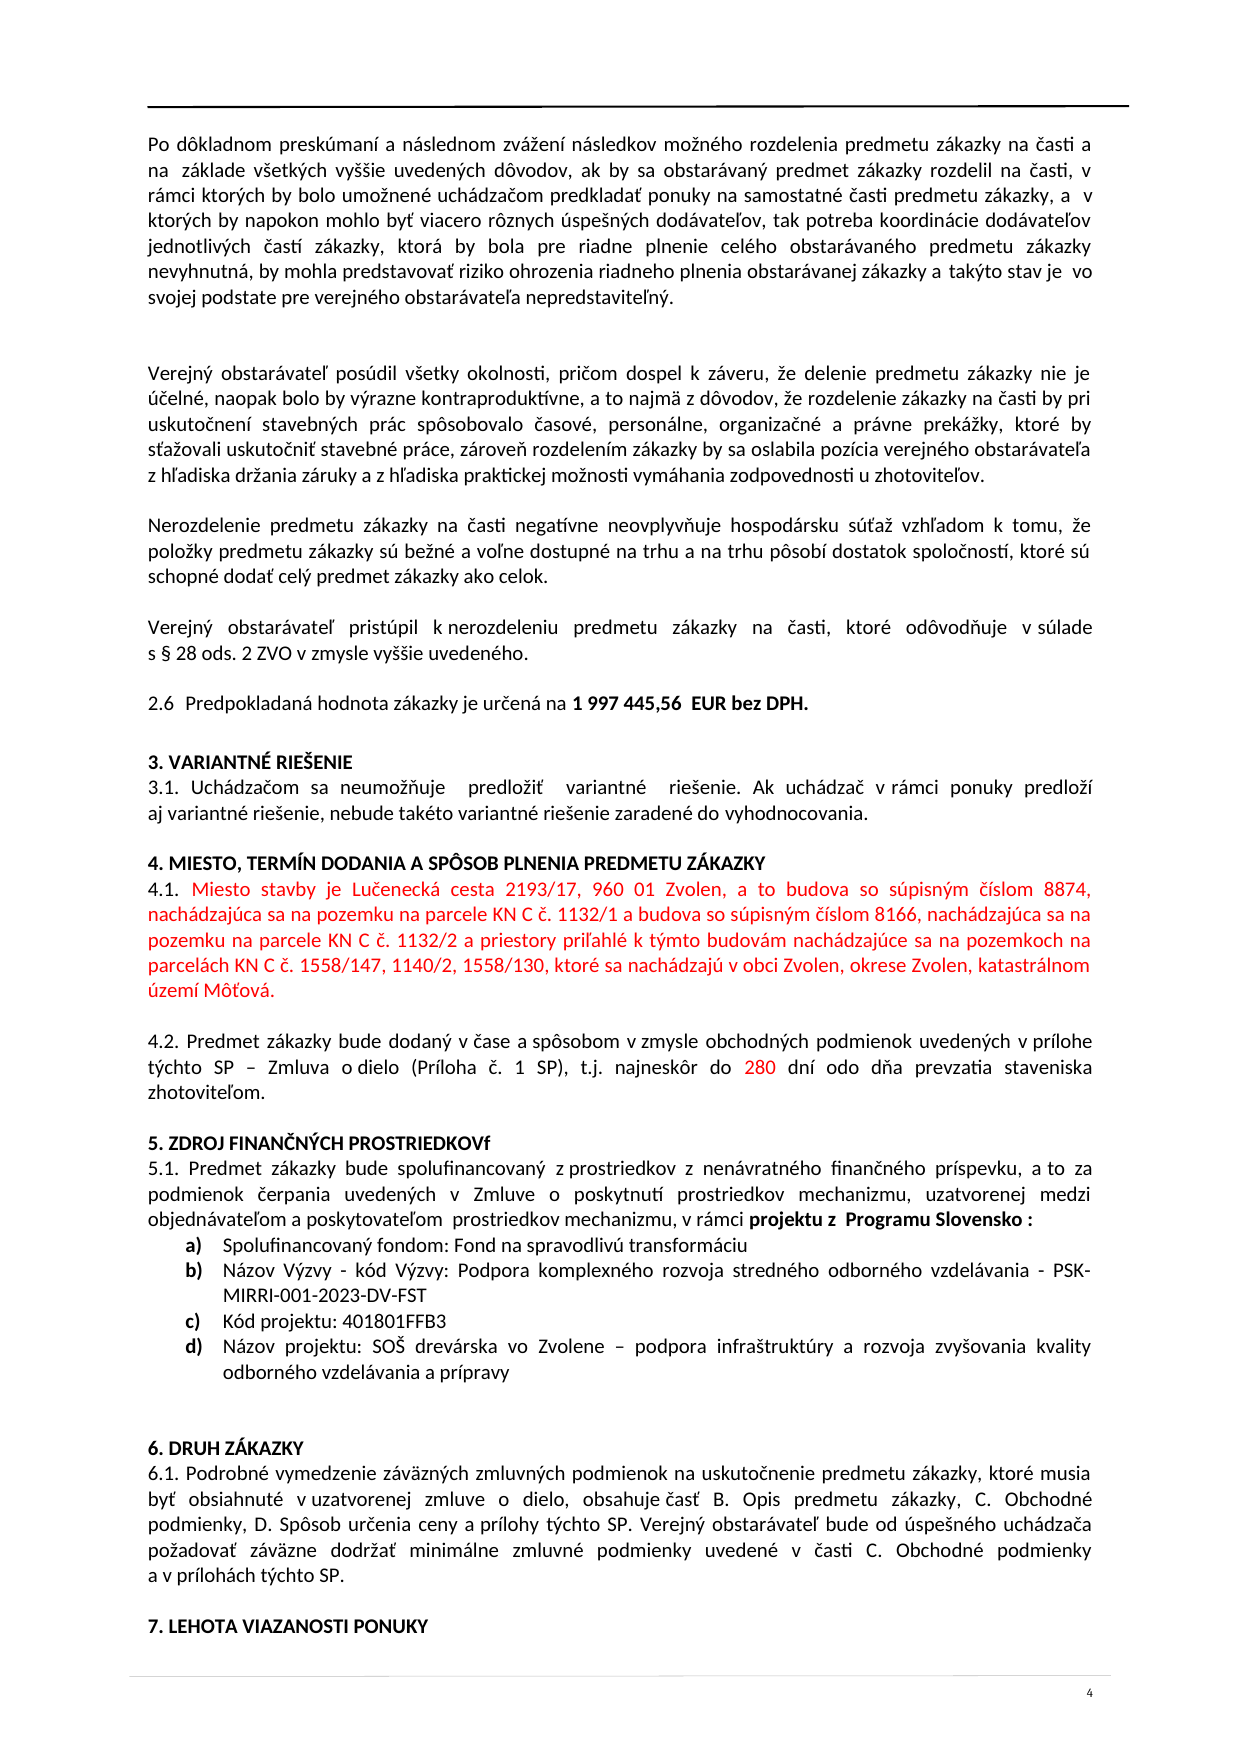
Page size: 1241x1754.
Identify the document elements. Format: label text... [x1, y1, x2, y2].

text 3.1. Uchádzačom sa neumožňuje predložiť variantné riešenie. Ak uchádzač v rámci ponuky predloží aj variantné riešenie, nebude takéto variantné riešenie zaradené do vyhodnocovania. [148, 774, 1092, 825]
list 6.1. Podrobné vymedzenie záväzných zmluvných podmienok na uskutočnenie predmetu zákazky, ktoré musia byť obsiahnuté v uzatvorenej zmluve o dielo, obsahuje časť B. Opis predmetu zákazky, C. Obchodné podmienky, D. Spôsob určenia ceny a prílohy týchto SP. Verejný obstarávateľ bude od úspešného uchádzača požadovať záväzne dodržať minimálne zmluvné podmienky uvedené v časti C. Obchodné podmienky a v prílohách týchto SP. [148, 1461, 1092, 1588]
text Verejný obstarávateľ pristúpil k nerozdeleniu predmetu zákazky na časti, ktoré odôvodňuje v súlade s § 28 ods. 2 ZVO v zmysle vyššie uvedeného. [148, 614, 1092, 665]
text 4.2. Predmet zákazky bude dodaný v čase a spôsobom v zmysle obchodných podmienok uvedených v prílohe týchto SP – Zmluva o dielo (Príloha č. 1 SP), t.j. najneskôr do 280 dní odo dňa prevzatia staveniska zhotoviteľom. [148, 1028, 1092, 1105]
text 4. MIESTO, TERMÍN DODANIA A SPÔSOB PLNENIA PREDMETU ZÁKAZKY [148, 851, 1092, 876]
text 6. DRUH ZÁKAZKY [148, 1435, 1092, 1461]
text Nerozdelenie predmetu zákazky na časti negatívne neovplyvňuje hospodársku súťaž vzhľadom k tomu, že položky predmetu zákazky sú bežné a voľne dostupné na trhu a na trhu pôsobí dostatok spoločností, ktoré sú schopné dodať celý predmet zákazky ako celok. [148, 513, 1092, 589]
list Názov projektu: SOŠ drevárska vo Zvolene – podpora infraštruktúry a rozvoja zvyšovania kvality odborného vzdelávania a prípravy [185, 1333, 1092, 1384]
text 5.1. Predmet zákazky bude spolufinancovaný z prostriedkov z nenávratného finančného príspevku, a to za podmienok čerpania uvedených v Zmluve o poskytnutí prostriedkov mechanizmu, uzatvorenej medzi objednávateľom a poskytovateľom prostriedkov mechanizmu, v rámci projektu z Programu Slovensko : [148, 1156, 1092, 1232]
text 7. LEHOTA VIAZANOSTI PONUKY [148, 1613, 1092, 1638]
text Po dôkladnom preskúmaní a následnom zvážení následkov možného rozdelenia predmetu zákazky na časti a na základe všetkých vyššie uvedených dôvodov, ak by sa obstarávaný predmet zákazky rozdelil na časti, v rámci ktorých by bolo umožnené uchádzačom predkladať ponuky na samostatné časti predmetu zákazky, a v ktorých by napokon mohlo byť viacero rôznych úspešných dodávateľov, tak potreba koordinácie dodávateľov jednotlivých častí zákazky, ktorá by bola pre riadne plnenie celého obstarávaného predmetu zákazky nevyhnutná, by mohla predstavovať riziko ohrozenia riadneho plnenia obstarávanej zákazky a takýto stav je vo svojej podstate pre verejného obstarávateľa nepredstaviteľný. [148, 131, 1092, 309]
list Názov Výzvy - kód Výzvy: Podpora komplexného rozvoja stredného odborného vzdelávania - PSK-MIRRI-001-2023-DV-FST [185, 1257, 1092, 1308]
list Spolufinancovaný fondom: Fond na spravodlivú transformáciu [185, 1232, 1092, 1257]
list Predpokladaná hodnota zákazky je určená na 1 997 445,56 EUR bez DPH. [148, 691, 1093, 716]
text 5. ZDROJ FINANČNÝCH PROSTRIEDKOVf [148, 1130, 1092, 1156]
text 3. VARIANTNÉ RIEŠENIE [148, 749, 1092, 774]
text Verejný obstarávateľ posúdil všetky okolnosti, pričom dospel k záveru, že delenie predmetu zákazky nie je účelné, naopak bolo by výrazne kontraproduktívne, a to najmä z dôvodov, že rozdelenie zákazky na časti by pri uskutočnení stavebných prác spôsobovalo časové, personálne, organizačné a právne prekážky, ktoré by sťažovali uskutočniť stavebné práce, zároveň rozdelením zákazky by sa oslabila pozícia verejného obstarávateľa z hľadiska držania záruky a z hľadiska praktickej možnosti vymáhania zodpovednosti u zhotoviteľov. [148, 360, 1092, 487]
text 4.1. Miesto stavby je Lučenecká cesta 2193/17, 960 01 Zvolen, a to budova so súpisným číslom 8874, nachádzajúca sa na pozemku na parcele KN C č. 1132/1 a budova so súpisným číslom 8166, nachádzajúca sa na pozemku na parcele KN C č. 1132/2 a priestory priľahlé k týmto budovám nachádzajúce sa na pozemkoch na parcelách KN C č. 1558/147, 1140/2, 1558/130, ktoré sa nachádzajú v obci Zvolen, okrese Zvolen, katastrálnom území Môťová. [148, 876, 1092, 1003]
list Kód projektu: 401801FFB3 [185, 1308, 1092, 1333]
